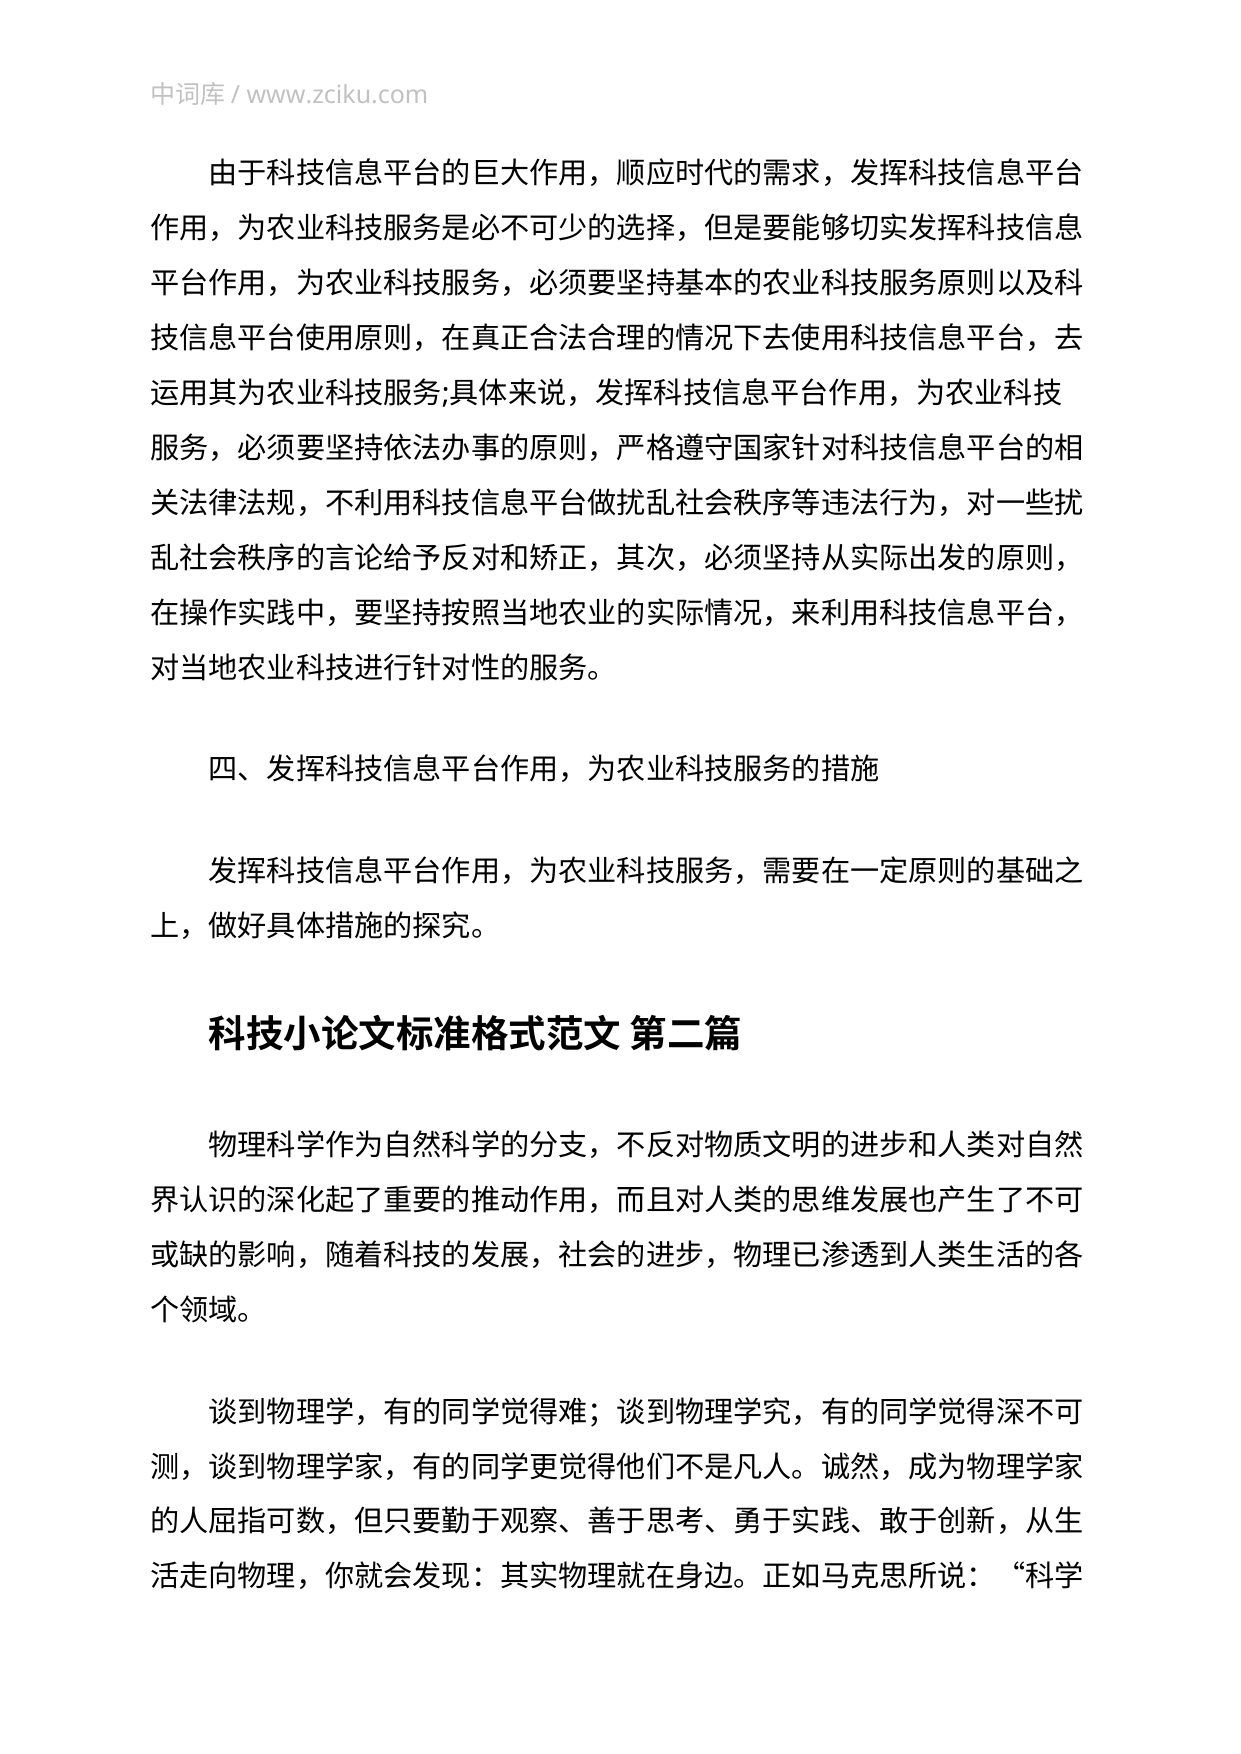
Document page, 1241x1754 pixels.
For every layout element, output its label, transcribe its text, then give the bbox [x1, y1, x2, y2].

text 发挥科技信息平台作用，为农业科技服务，需要在一定原则的基础之上，做好具体措施的探究。 [150, 848, 1090, 945]
text 由于科技信息平台的巨大作用，顺应时代的需求，发挥科技信息平台作用，为农业科技服务是必不可少的选择，但是要能够切实发挥科技信息平台作用，为农业科技服务，必须要坚持基本的农业科技服务原则以及科技信息平台使用原则，在真正合法合理的情况下去使用科技信息平台，去运用其为农业科技服务;具体来说，发挥科技信息平台作用，为农业科技服务，必须要坚持依法办事的原则，严格遵守国家针对科技信息平台的相关法律法规，不利用科技信息平台做扰乱社会秩序等违法行为，对一些扰乱社会秩序的言论给予反对和矫正，其次，必须坚持从实际出发的原则，在操作实践中，要坚持按照当地农业的实际情况，来利用科技信息平台，对当地农业科技进行针对性的服务。 [150, 150, 1090, 686]
text 四、发挥科技信息平台作用，为农业科技服务的措施 [150, 746, 1090, 788]
text 科技小论文标准格式范文 第二篇 [150, 1004, 1090, 1059]
text 物理科学作为自然科学的分支，不反对物质文明的进步和人类对自然界认识的深化起了重要的推动作用，而且对人类的思维发展也产生了不可或缺的影响，随着科技的发展，社会的进步，物理已渗透到人类生活的各个领域。 [150, 1122, 1090, 1329]
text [150, 1388, 1090, 1595]
